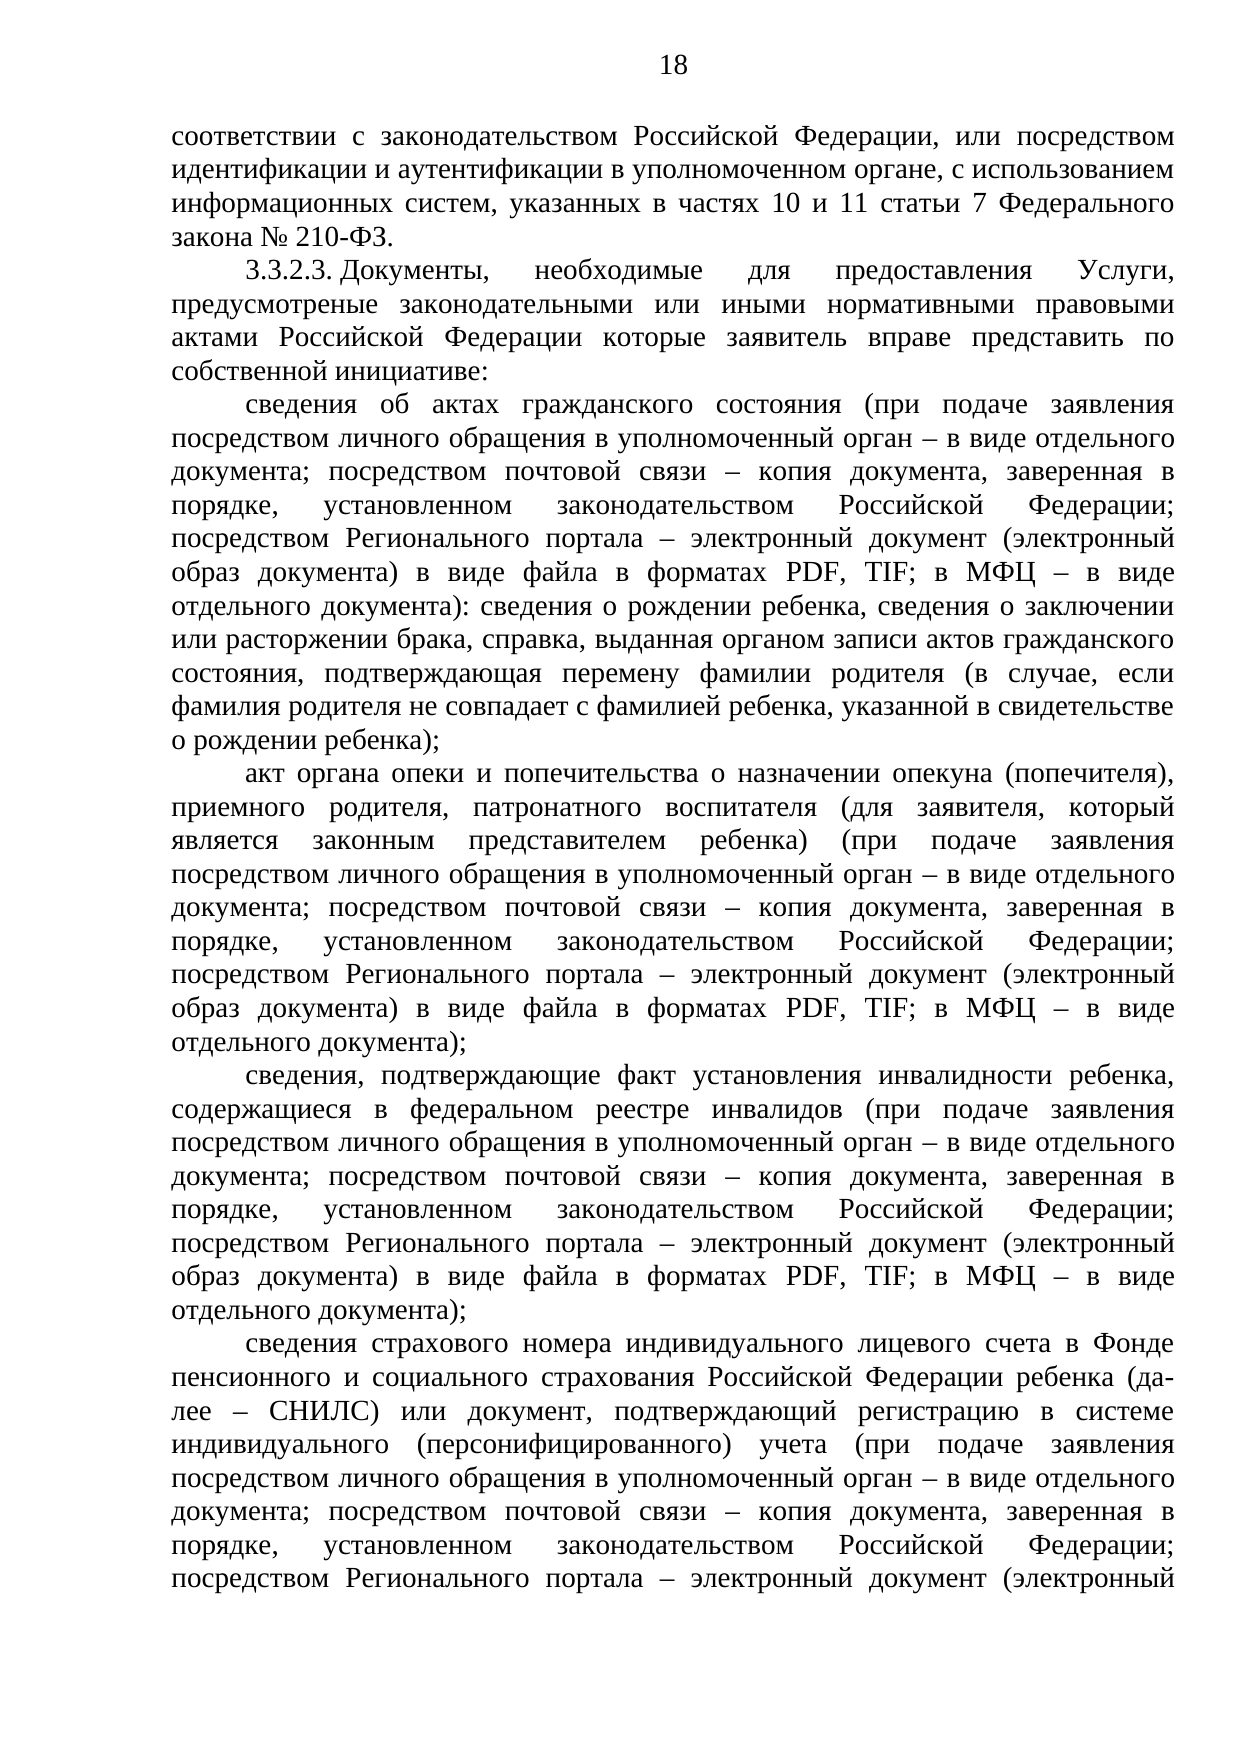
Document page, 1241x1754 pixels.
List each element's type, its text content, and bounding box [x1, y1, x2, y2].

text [171, 118, 1175, 252]
text сведения об актах гражданского состояния (при подаче заявления посредством личного обращения в уполномоченный орган – в виде отдельного документа; посредством почтовой связи – копия документа, заверенная в порядке, установленном законодательством Российской Федерации; посредством Регионального портала – электронный документ (электронный образ документа) в виде файла в форматах PDF, TIF; в МФЦ – в виде отдельного документа): сведения о рождении ребенка, сведения о заключении или расторжении брака, справка, выданная органом записи актов гражданского состояния, подтверждающая перемену фамилии родителя (в случае, если фамилия родителя не совпадает с фамилией ребенка, указанной в свидетельстве о рождении ребенка); [171, 386, 1175, 755]
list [171, 1326, 1175, 1594]
text акт органа опеки и попечительства о назначении опекуна (попечителя), приемного родителя, патронатного воспитателя (для заявителя, который является законным представителем ребенка) (при подаче заявления посредством личного обращения в уполномоченный орган – в виде отдельного документа; посредством почтовой связи – копия документа, заверенная в порядке, установленном законодательством Российской Федерации; посредством Регионального портала – электронный документ (электронный образ документа) в виде файла в форматах PDF, TIF; в МФЦ – в виде отдельного документа); [171, 755, 1175, 1057]
list 3.3.2.3. Документы, необходимые для предоставления Услуги, предусмотреные законодательными или иными нормативными правовыми актами Российской Федерации которые заявитель вправе представить по собственной инициативе: [171, 252, 1175, 386]
text сведения, подтверждающие факт установления инвалидности ребенка, содержащиеся в федеральном реестре инвалидов (при подаче заявления посредством личного обращения в уполномоченный орган – в виде отдельного документа; посредством почтовой связи – копия документа, заверенная в порядке, установленном законодательством Российской Федерации; посредством Регионального портала – электронный документ (электронный образ документа) в виде файла в форматах PDF, TIF; в МФЦ – в виде отдельного документа); [171, 1057, 1175, 1326]
